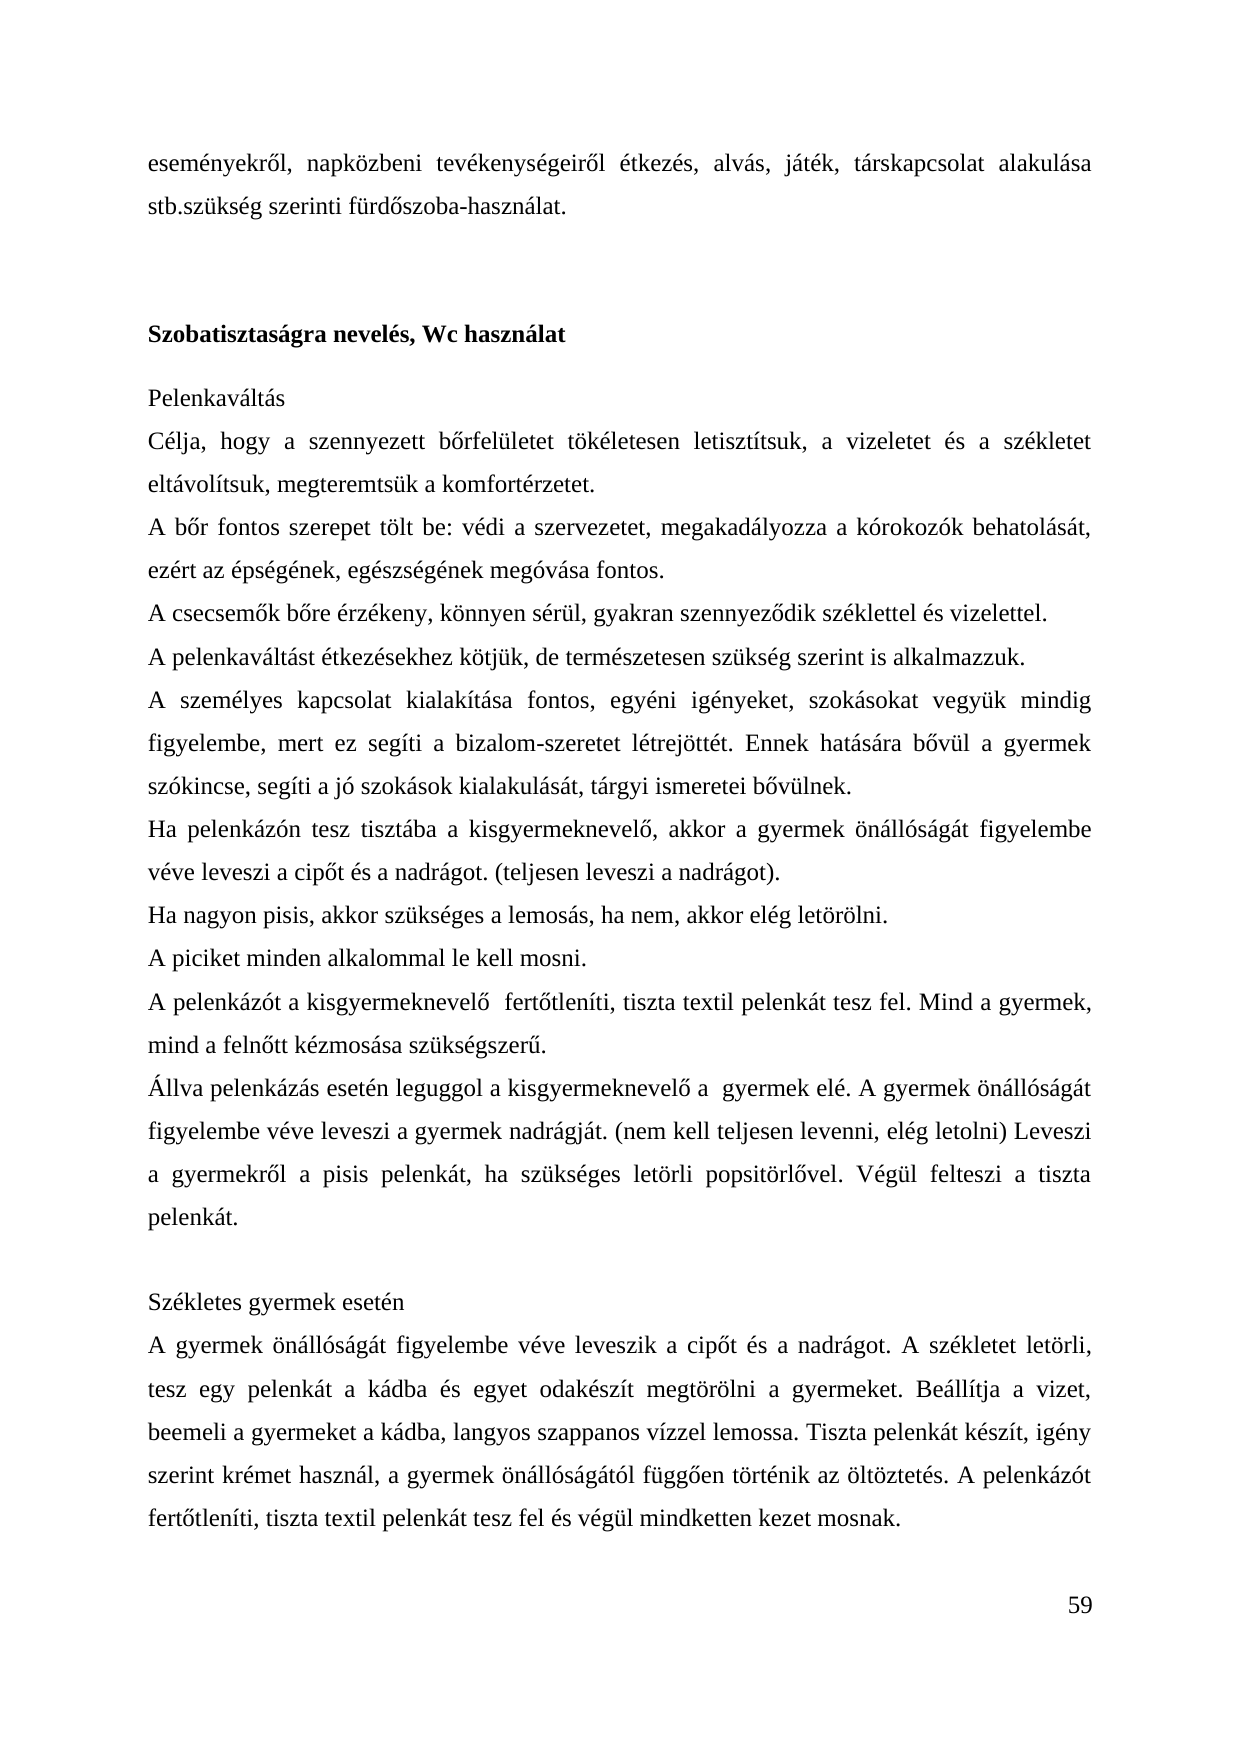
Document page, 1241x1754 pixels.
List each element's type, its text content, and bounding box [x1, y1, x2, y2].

text A piciket minden alkalommal le kell mosni. [148, 943, 1093, 972]
text A pelenkázót a kisgyermeknevelő fertőtleníti, tiszta textil pelenkát tesz fel. Mind a gyermek, mind a felnőtt kézmosása szükségszerű. [148, 987, 1093, 1058]
text A személyes kapcsolat kialakítása fontos, egyéni igényeket, szokásokat vegyük mindig figyelembe, mert ez segíti a bizalom-szeretet létrejöttét. Ennek hatására bővül a gyermek szókincse, segíti a jó szokások kialakulását, tárgyi ismeretei bővülnek. [148, 685, 1093, 800]
text Ha nagyon pisis, akkor szükséges a lemosás, ha nem, akkor elég letörölni. [148, 900, 1093, 929]
text Pelenkaváltás [148, 383, 1093, 412]
text Székletes gyermek esetén [148, 1287, 1093, 1316]
text Állva pelenkázás esetén leguggol a kisgyermeknevelő a gyermek elé. A gyermek önállóságát figyelembe véve leveszi a gyermek nadrágját. (nem kell teljesen levenni, elég letolni) Leveszi a gyermekről a pisis pelenkát, ha szükséges letörli popsitörlővel. Végül felteszi a tiszta pelenkát. [148, 1073, 1093, 1231]
text A csecsemők bőre érzékeny, könnyen sérül, gyakran szennyeződik széklettel és vizelettel. [148, 598, 1093, 627]
text Célja, hogy a szennyezett bőrfelületet tökéletesen letisztítsuk, a vizeletet és a székletet eltávolítsuk, megteremtsük a komfortérzetet. [148, 426, 1093, 498]
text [148, 148, 1093, 219]
text Szobatisztaságra nevelés, Wc használat [148, 319, 1093, 348]
text Ha pelenkázón tesz tisztába a kisgyermeknevelő, akkor a gyermek önállóságát figyelembe véve leveszi a cipőt és a nadrágot. (teljesen leveszi a nadrágot). [148, 814, 1093, 886]
text A gyermek önállóságát figyelembe véve leveszik a cipőt és a nadrágot. A székletet letörli, tesz egy pelenkát a kádba és egyet odakészít megtörölni a gyermeket. Beállítja a vizet, beemeli a gyermeket a kádba, langyos szappanos vízzel lemossa. Tiszta pelenkát készít, igény szerint krémet használ, a gyermek önállóságától függően történik az öltöztetés. A pelenkázót fertőtleníti, tiszta textil pelenkát tesz fel és végül mindketten kezet mosnak. [148, 1331, 1093, 1532]
text A pelenkaváltást étkezésekhez kötjük, de természetesen szükség szerint is alkalmazzuk. [148, 642, 1093, 670]
text A bőr fontos szerepet tölt be: védi a szervezetet, megakadályozza a kórokozók behatolását, ezért az épségének, egészségének megóvása fontos. [148, 512, 1093, 584]
